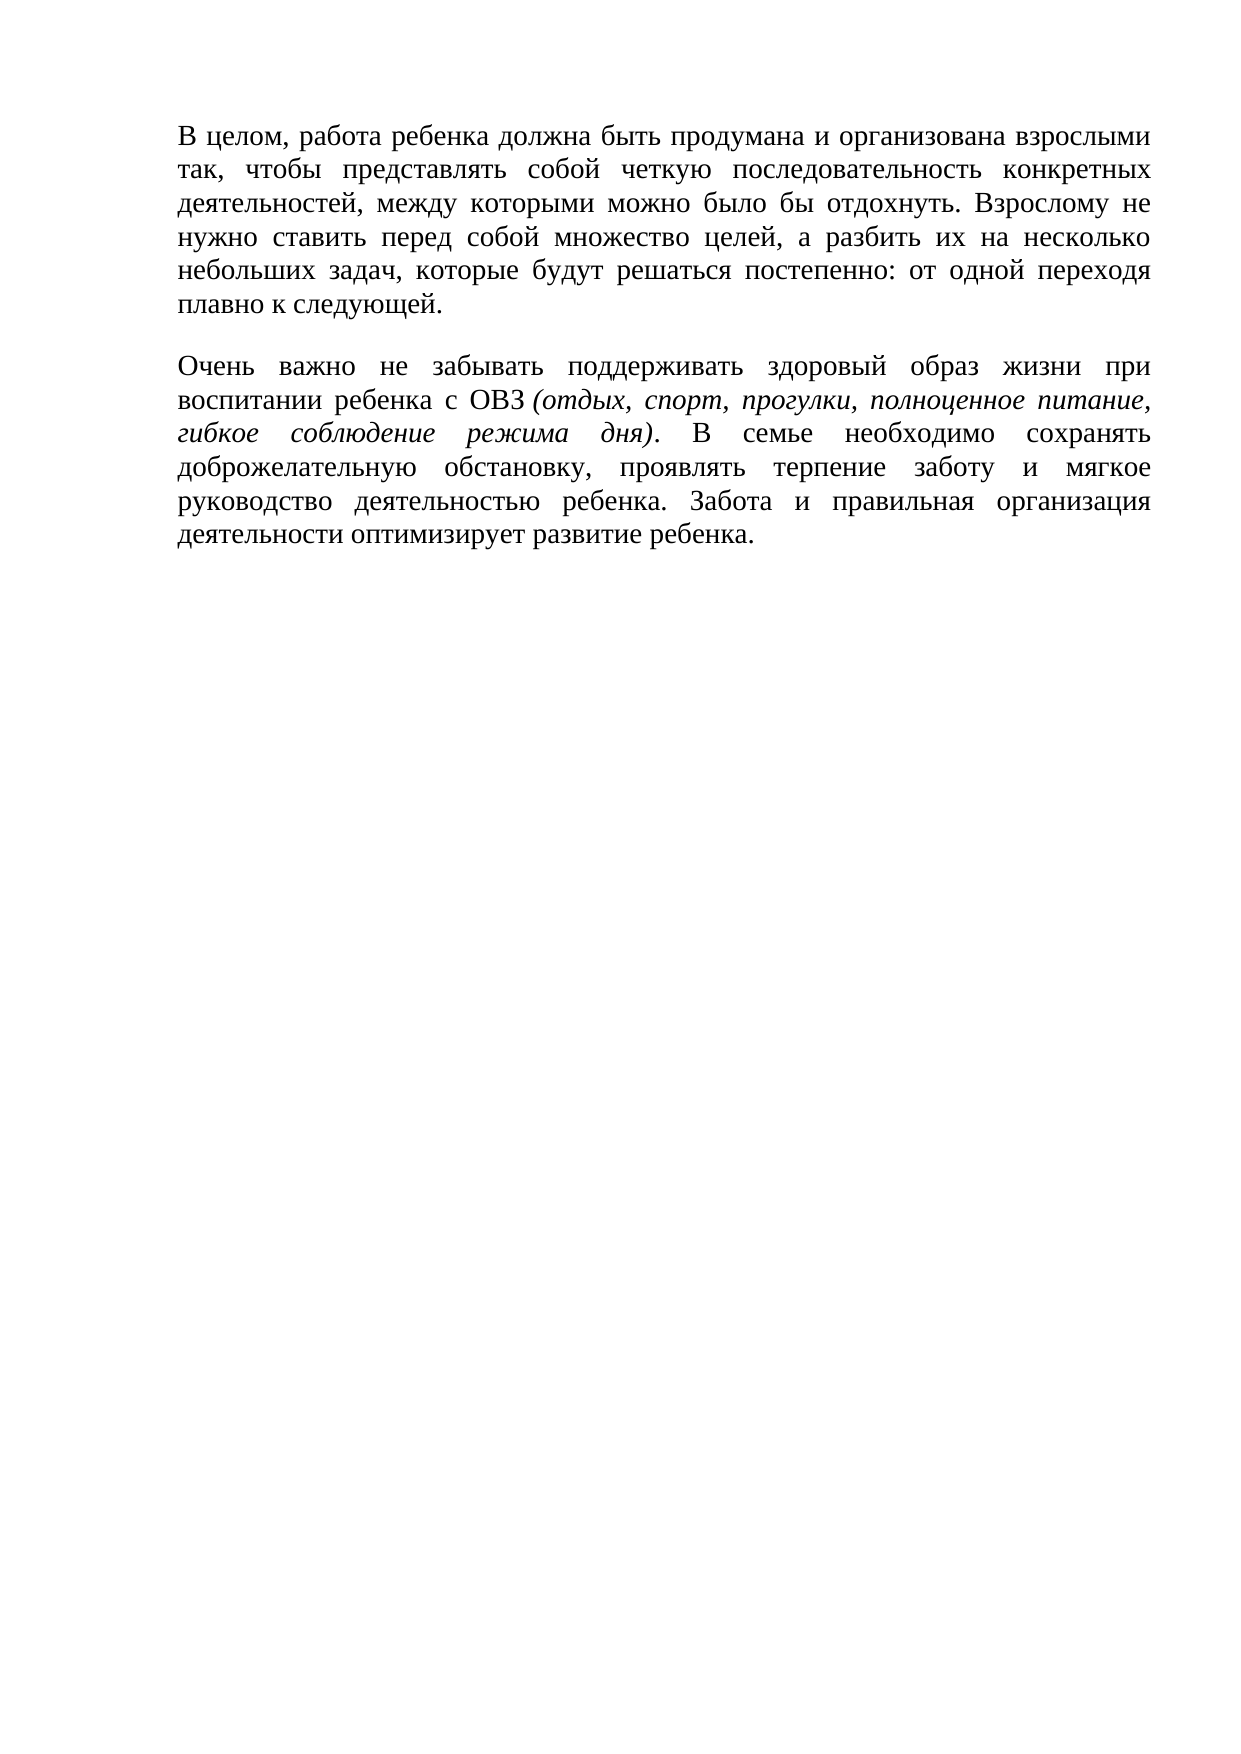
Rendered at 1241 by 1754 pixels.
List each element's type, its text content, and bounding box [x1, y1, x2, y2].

text В целом, работа ребенка должна быть продумана и организована взрослыми так, чтобы представлять собой четкую последовательность конкретных деятельностей, между которыми можно было бы отдохнуть. Взрослому не нужно ставить перед собой множество целей, а разбить их на несколько небольших задач, которые будут решаться постепенно: от одной переходя плавно к следующей. [177, 118, 1152, 319]
text Очень важно не забывать поддерживать здоровый образ жизни при воспитании ребенка с ОВЗ (отдых, спорт, прогулки, полноценное питание, гибкое соблюдение режима дня). В семье необходимо сохранять доброжелательную обстановку, проявлять терпение заботу и мягкое руководство деятельностью ребенка. Забота и правильная организация деятельности оптимизирует развитие ребенка. [177, 348, 1152, 550]
